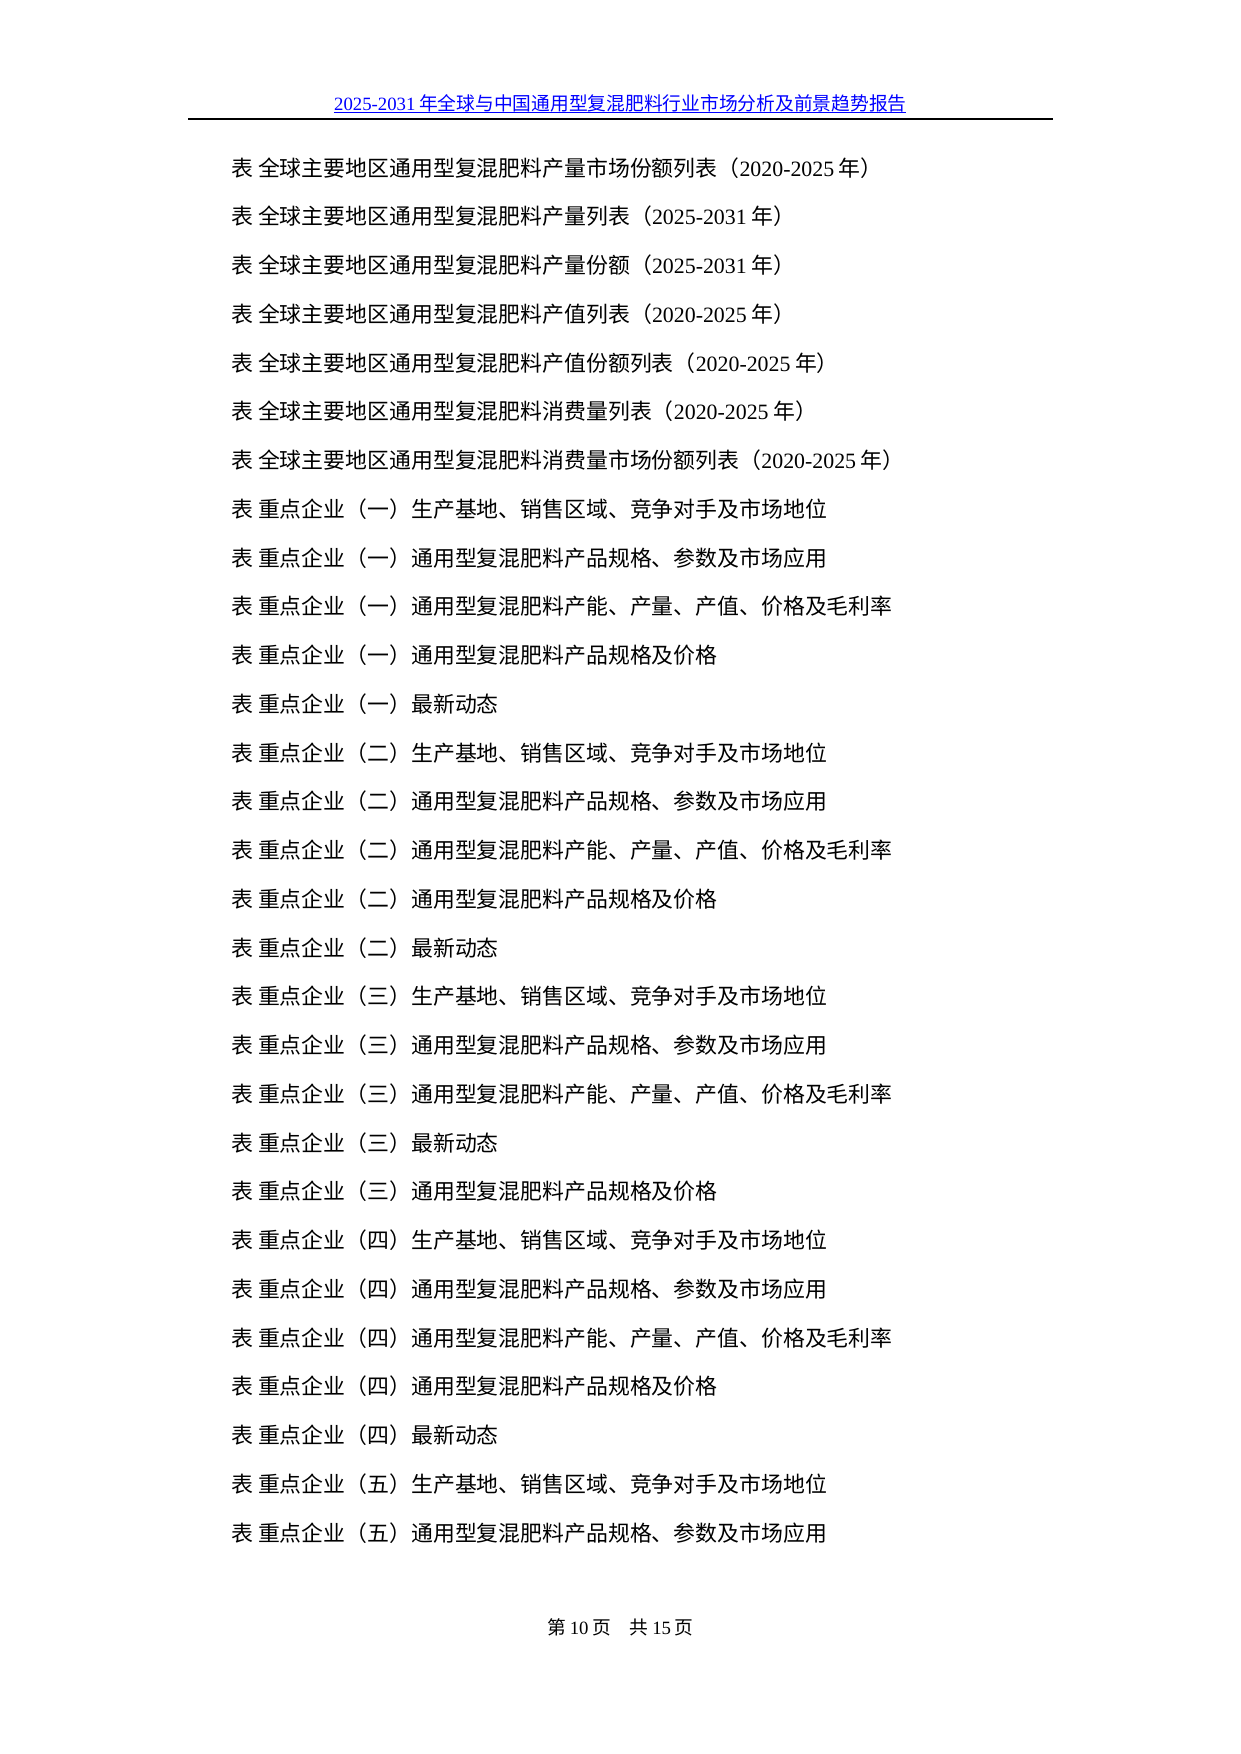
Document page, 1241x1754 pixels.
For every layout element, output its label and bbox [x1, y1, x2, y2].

text [187, 150, 1053, 1548]
